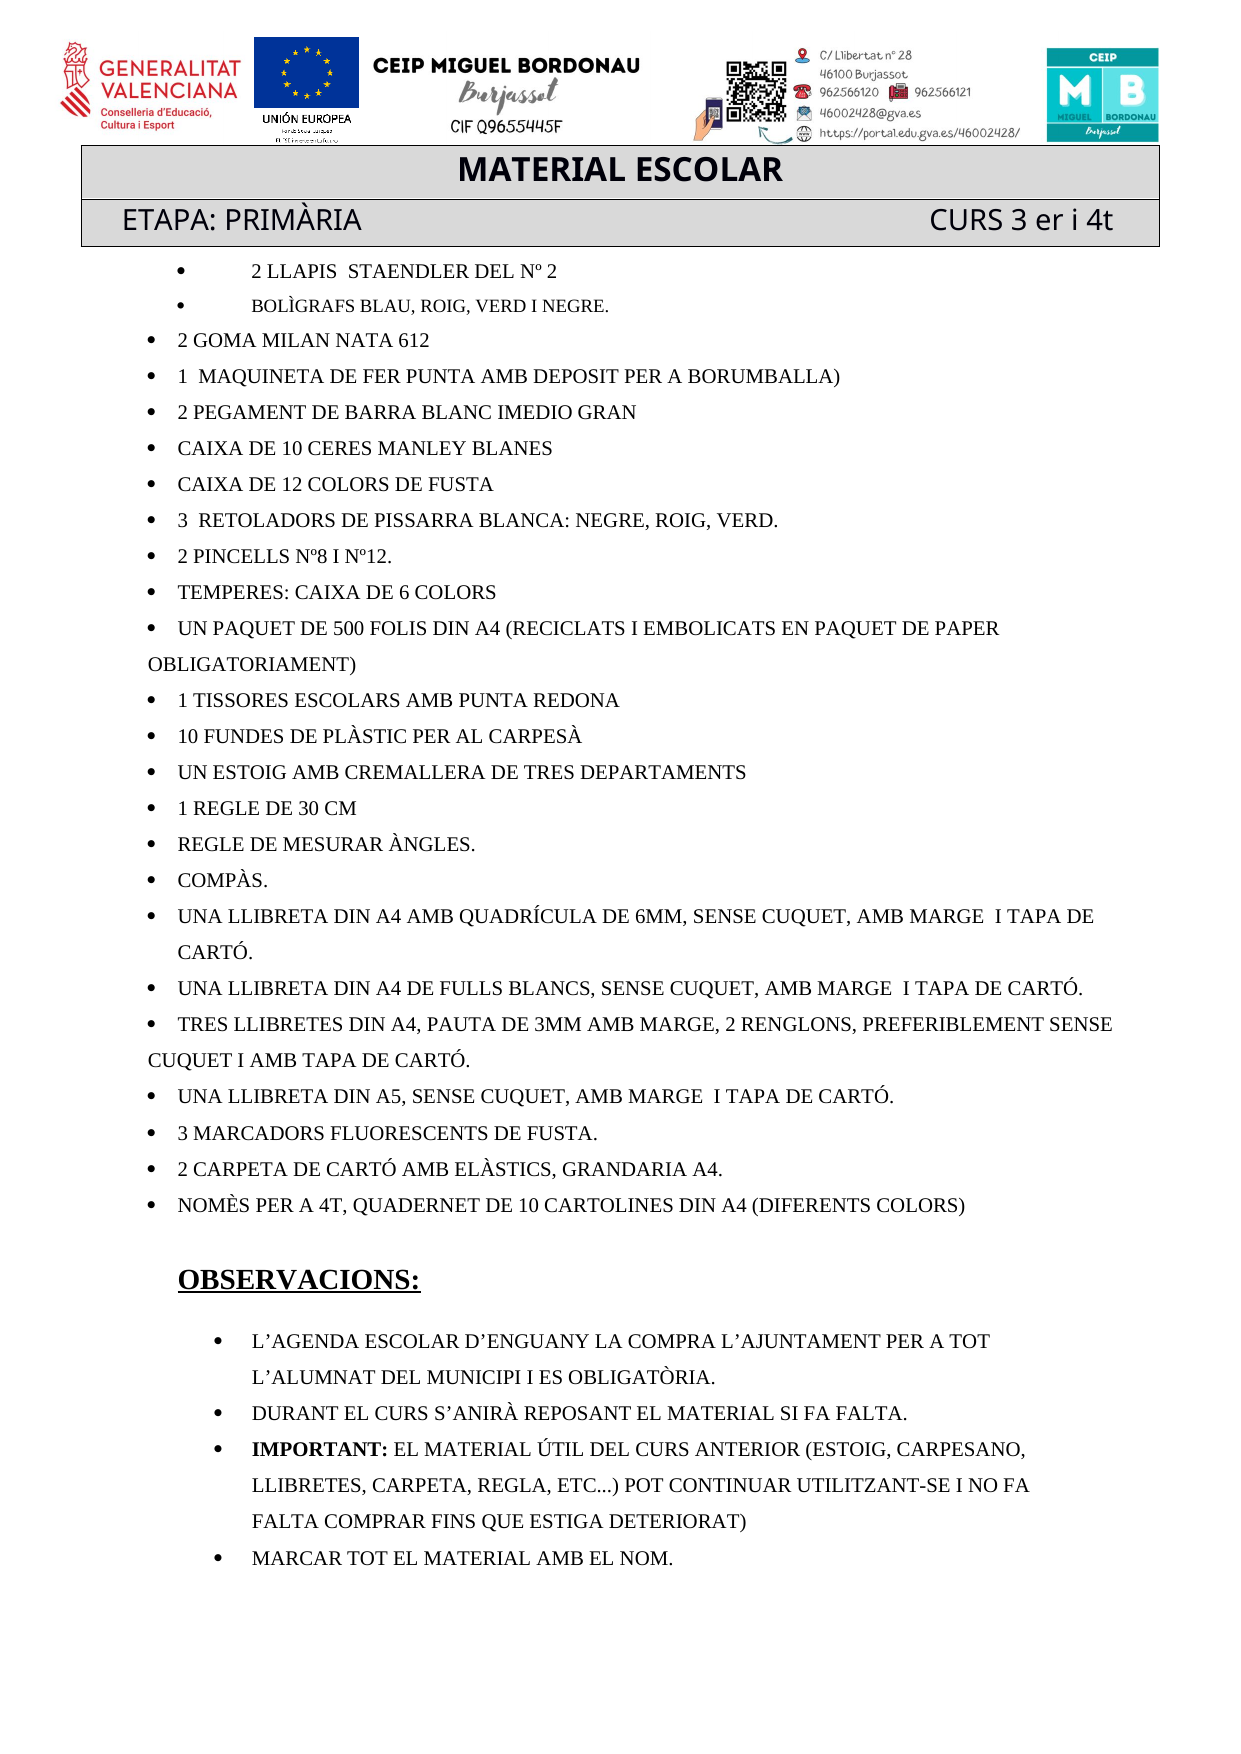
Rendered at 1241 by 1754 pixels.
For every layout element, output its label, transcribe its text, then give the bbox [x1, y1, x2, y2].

list REGLE DE MESURAR ÀNGLES. [148, 832, 1152, 856]
list 2 LLAPIS STAENDLER DEL Nº 2 [177, 247, 1152, 283]
picture [369, 31, 1160, 145]
list UNA LLIBRETA DIN A4 AMB QUADRÍCULA DE 6MM, SENSE CUQUET, AMB MARGE I TAPA DE CARTÓ. [148, 904, 1152, 964]
list COMPÀS. [148, 868, 1152, 892]
list DURANT EL CURS S’ANIRÀ REPOSANT EL MATERIAL SI FA FALTA. [214, 1401, 1063, 1425]
picture [54, 31, 247, 156]
list TEMPERES: CAIXA DE 6 COLORS [148, 580, 1152, 604]
list 3 RETOLADORS DE PISSARRA BLANCA: NEGRE, ROIG, VERD. [148, 508, 1152, 532]
list CAIXA DE 10 CERES MANLEY BLANES [148, 436, 1152, 460]
list UNA LLIBRETA DIN A4 DE FULLS BLANCS, SENSE CUQUET, AMB MARGE I TAPA DE CARTÓ. [148, 976, 1152, 1000]
list 10 FUNDES DE PLÀSTIC PER AL CARPESÀ [148, 724, 1152, 748]
list NOMÈS PER A 4T, QUADERNET DE 10 CARTOLINES DIN A4 (DIFERENTS COLORS) [148, 1193, 1152, 1217]
list 2 GOMA MILAN NATA 612 [148, 328, 1152, 352]
picture [254, 37, 359, 145]
list 1 MAQUINETA DE FER PUNTA AMB DEPOSIT PER A BORUMBALLA) [148, 364, 1152, 388]
list BOLÌGRAFS BLAU, ROIG, VERD I NEGRE. [177, 295, 1152, 317]
list MARCAR TOT EL MATERIAL AMB EL NOM. [214, 1546, 1063, 1569]
list 3 MARCADORS FLUORESCENTS DE FUSTA. [148, 1121, 1152, 1144]
table_cell ETAPA: PRIMÀRIA CURS 3 er i 4t [82, 200, 1159, 246]
list UNA LLIBRETA DIN A5, SENSE CUQUET, AMB MARGE I TAPA DE CARTÓ. [148, 1084, 1152, 1108]
list 1 REGLE DE 30 CM [148, 796, 1152, 820]
list CAIXA DE 12 COLORS DE FUSTA [148, 472, 1152, 496]
list UN PAQUET DE 500 FOLIS DIN A4 (RECICLATS I EMBOLICATS EN PAQUET DE PAPER OBLIGATORIAMENT) [148, 616, 1152, 676]
table_header MATERIAL ESCOLAR [82, 146, 1159, 198]
list 2 CARPETA DE CARTÓ AMB ELÀSTICS, GRANDARIA A4. [148, 1157, 1152, 1181]
list UN ESTOIG AMB CREMALLERA DE TRES DEPARTAMENTS [148, 760, 1152, 784]
text OBSERVACIONS: [177, 1262, 1063, 1296]
list L’AGENDA ESCOLAR D’ENGUANY LA COMPRA L’AJUNTAMENT PER A TOT L’ALUMNAT DEL MUNICIPI I ES OBLIGATÒRIA. [214, 1329, 1063, 1389]
list 2 PEGAMENT DE BARRA BLANC IMEDIO GRAN [148, 400, 1152, 424]
list IMPORTANT: EL MATERIAL ÚTIL DEL CURS ANTERIOR (ESTOIG, CARPESANO, LLIBRETES, CARPETA, REGLA, ETC...) POT CONTINUAR UTILITZANT-SE I NO FA FALTA COMPRAR FINS QUE ESTIGA DETERIORAT) [214, 1437, 1063, 1533]
list TRES LLIBRETES DIN A4, PAUTA DE 3MM AMB MARGE, 2 RENGLONS, PREFERIBLEMENT SENSE CUQUET I AMB TAPA DE CARTÓ. [148, 1012, 1152, 1072]
list 2 PINCELLS Nº8 I Nº12. [148, 544, 1152, 568]
list 1 TISSORES ESCOLARS AMB PUNTA REDONA [148, 688, 1152, 712]
